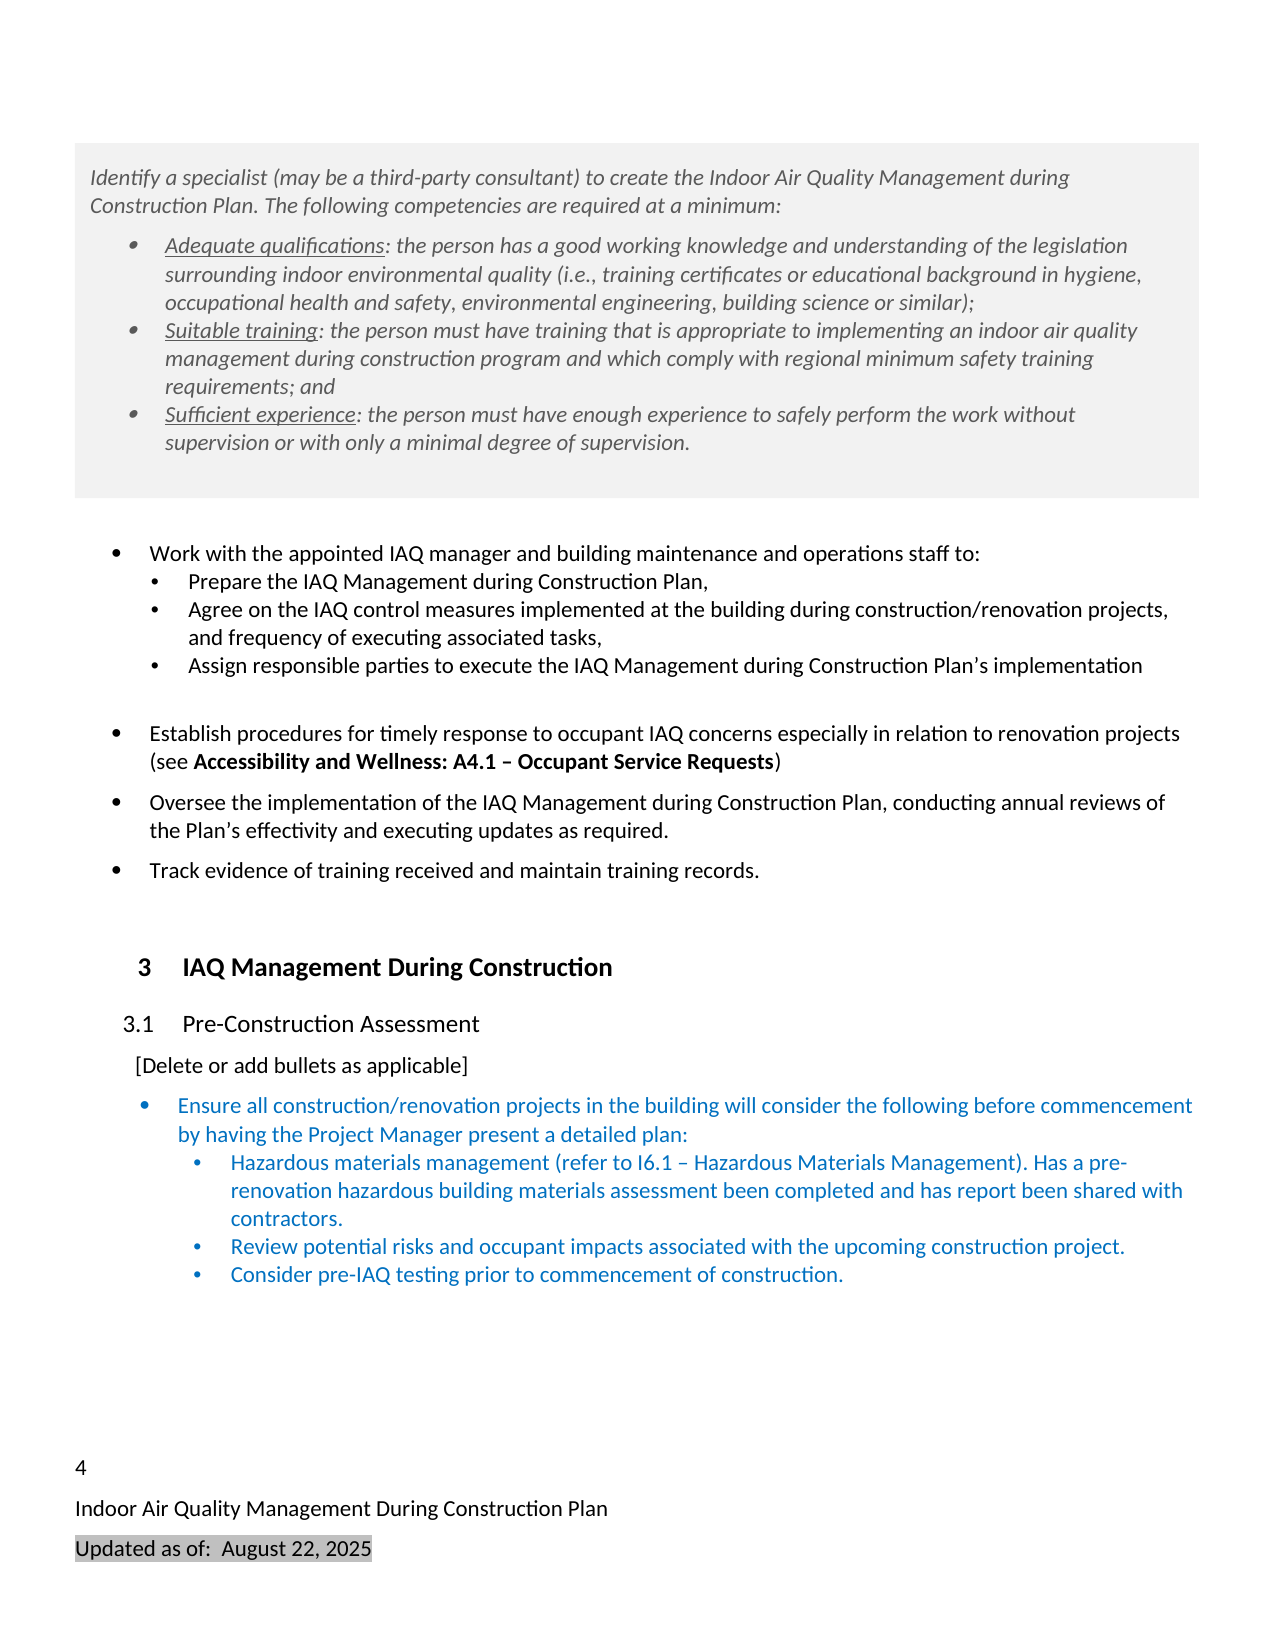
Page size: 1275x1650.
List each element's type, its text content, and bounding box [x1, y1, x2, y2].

list Work with the appointed IAQ manager and building maintenance and operations staff to: [112, 539, 1200, 567]
subtitle Pre-Construction Assessment [122, 1008, 1200, 1039]
list Assign responsible parties to execute the IAQ Management during Construction Plan’s implementation [151, 651, 1200, 679]
list Oversee the implementation of the IAQ Management during Construction Plan, conducting annual reviews of the Plan’s effectivity and executing updates as required. [112, 788, 1200, 844]
text [Delete or add bullets as applicable] [135, 1051, 1200, 1079]
list Review potential risks and occupant impacts associated with the upcoming construction project. [193, 1232, 1200, 1260]
list Ensure all construction/renovation projects in the building will consider the following before commencement by having the Project Manager present a detailed plan: [141, 1092, 1200, 1148]
list Prepare the IAQ Management during Construction Plan, [151, 567, 1200, 595]
list Establish procedures for timely response to occupant IAQ concerns especially in relation to renovation projects (see Accessibility and Wellness: A4.1 – Occupant Service Requests) [112, 719, 1200, 776]
list Hazardous materials management (refer to I6.1 – Hazardous Materials Management). Has a pre-renovation hazardous building materials assessment been completed and has report been shared with contractors. [193, 1148, 1200, 1232]
list Track evidence of training received and maintain training records. [112, 857, 1200, 884]
text IAQ Management During Construction [137, 950, 1200, 983]
list Agree on the IAQ control measures implemented at the building during construction/renovation projects, and frequency of executing associated tasks, [151, 595, 1200, 651]
list Consider pre-IAQ testing prior to commencement of construction. [193, 1260, 1200, 1288]
